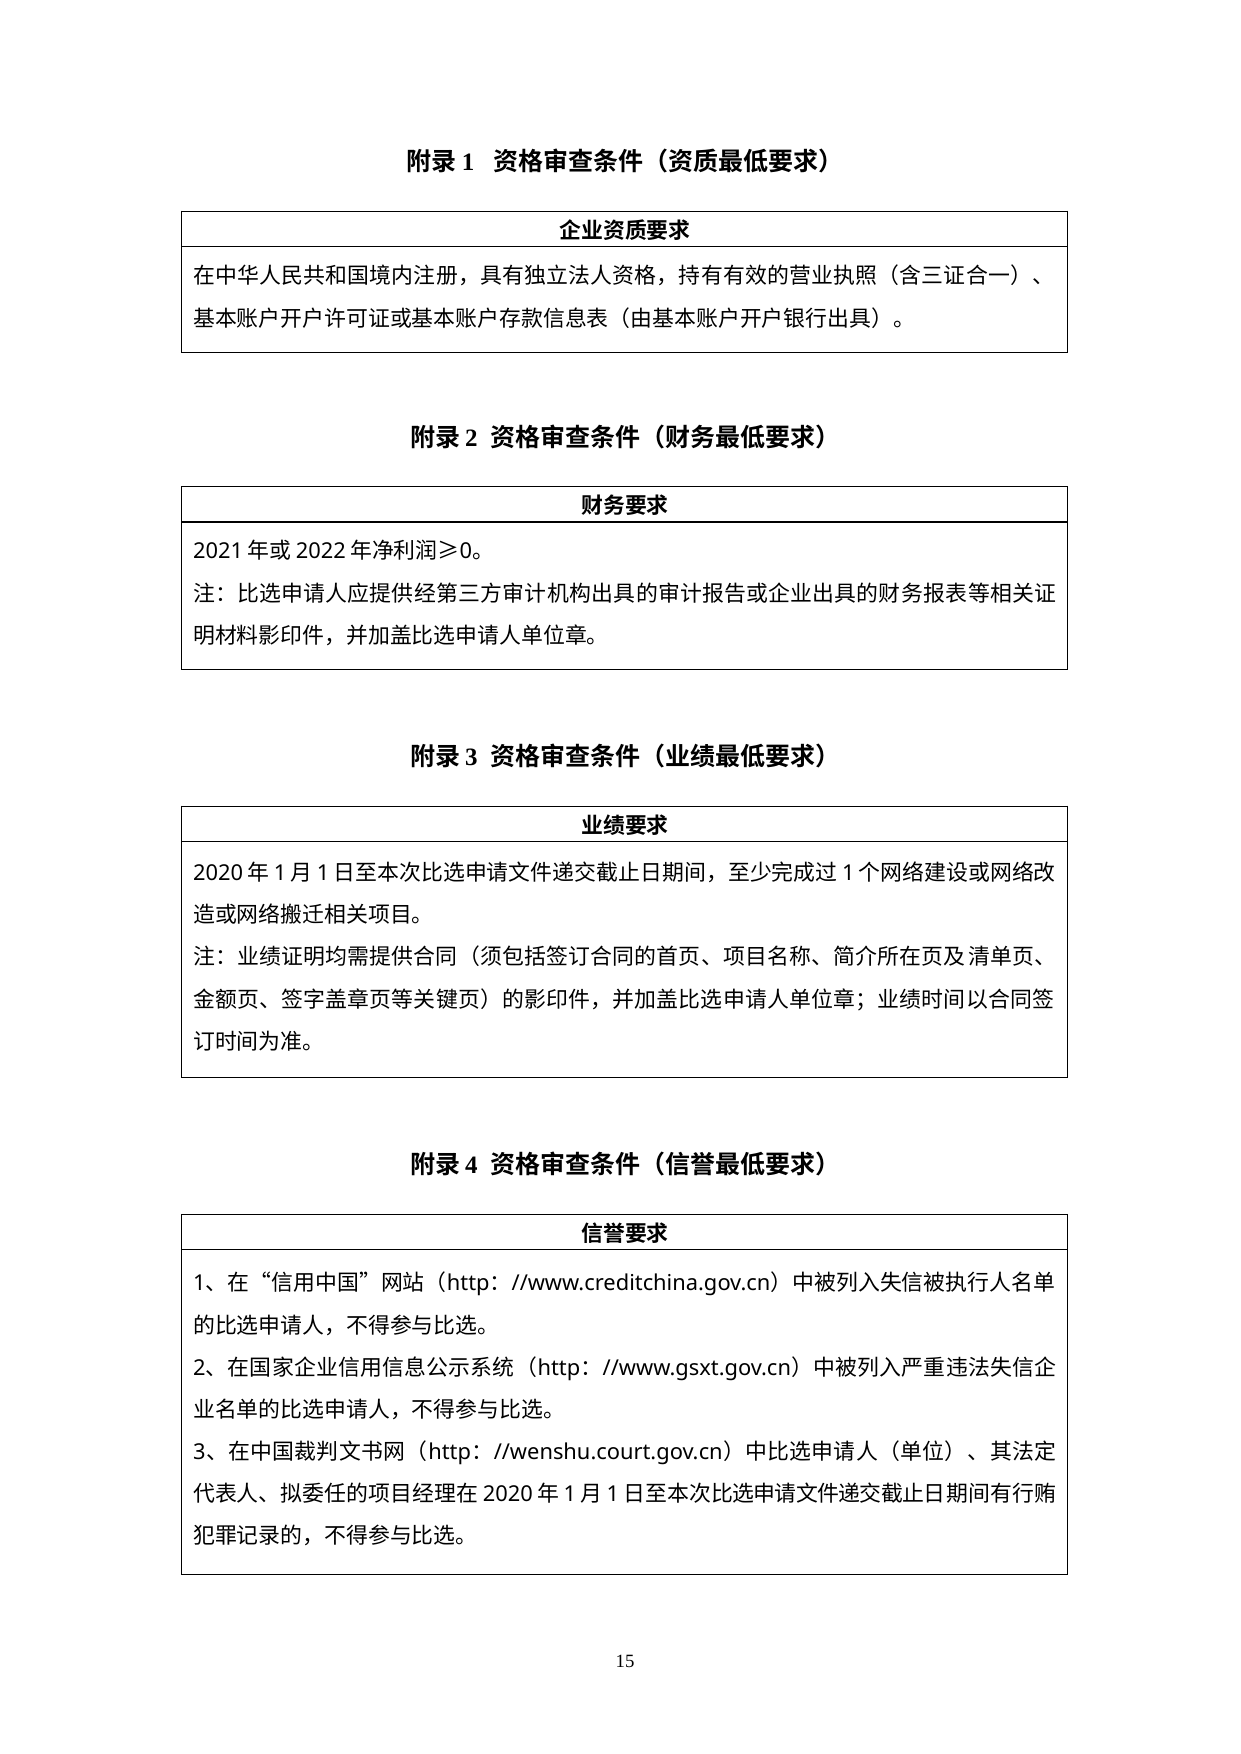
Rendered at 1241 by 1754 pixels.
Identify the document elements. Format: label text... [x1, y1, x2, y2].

table_cell 在中华人民共和国境内注册，具有独立法人资格，持有有效的营业执照（含三证合一）、基本账户开户许可证或基本账户存款信息表（由基本账户开户银行出具）。 [182, 247, 1067, 352]
text 附录3 资格审查条件（业绩最低要求） [162, 722, 1087, 787]
text 附录2 资格审查条件（财务最低要求） [162, 403, 1087, 468]
table_header 财务要求 [182, 487, 1067, 521]
table_header 信誉要求 [182, 1215, 1067, 1249]
table_header 业绩要求 [182, 807, 1067, 841]
table_cell 2020年1月1日至本次比选申请文件递交截止日期间，至少完成过1个网络建设或网络改造或网络搬迁相关项目。 注：业绩证明均需提供合同（须包括签订合同的首页、项目名称、简介所在页及清单页、金额页、签字盖章页等关键页）的影印件，并加盖比选申请人单位章；业绩时间以合同签订时间为准。 [182, 842, 1067, 1077]
table_cell 1、在“信用中国”网站（http：//www.creditchina.gov.cn）中被列入失信被执行人名单的比选申请人，不得参与比选。 2、在国家企业信用信息公示系统（http：//www.gsxt.gov.cn）中被列入严重违法失信企业名单的比选申请人，不得参与比选。 3、在中国裁判文书网（http：//wenshu.court.gov.cn）中比选申请人（单位）、其法定代表人、拟委任的项目经理在2020年1月1日至本次比选申请文件递交截止日期间有行贿犯罪记录的，不得参与比选。 [182, 1250, 1067, 1574]
table_header 企业资质要求 [182, 212, 1067, 246]
table_cell 2021年或2022年净利润≥0。 注：比选申请人应提供经第三方审计机构出具的审计报告或企业出具的财务报表等相关证明材料影印件，并加盖比选申请人单位章。 [182, 523, 1067, 669]
text 附录 1 资格审查条件（资质最低要求） [162, 127, 1087, 192]
text 附录4 资格审查条件（信誉最低要求） [162, 1131, 1087, 1196]
